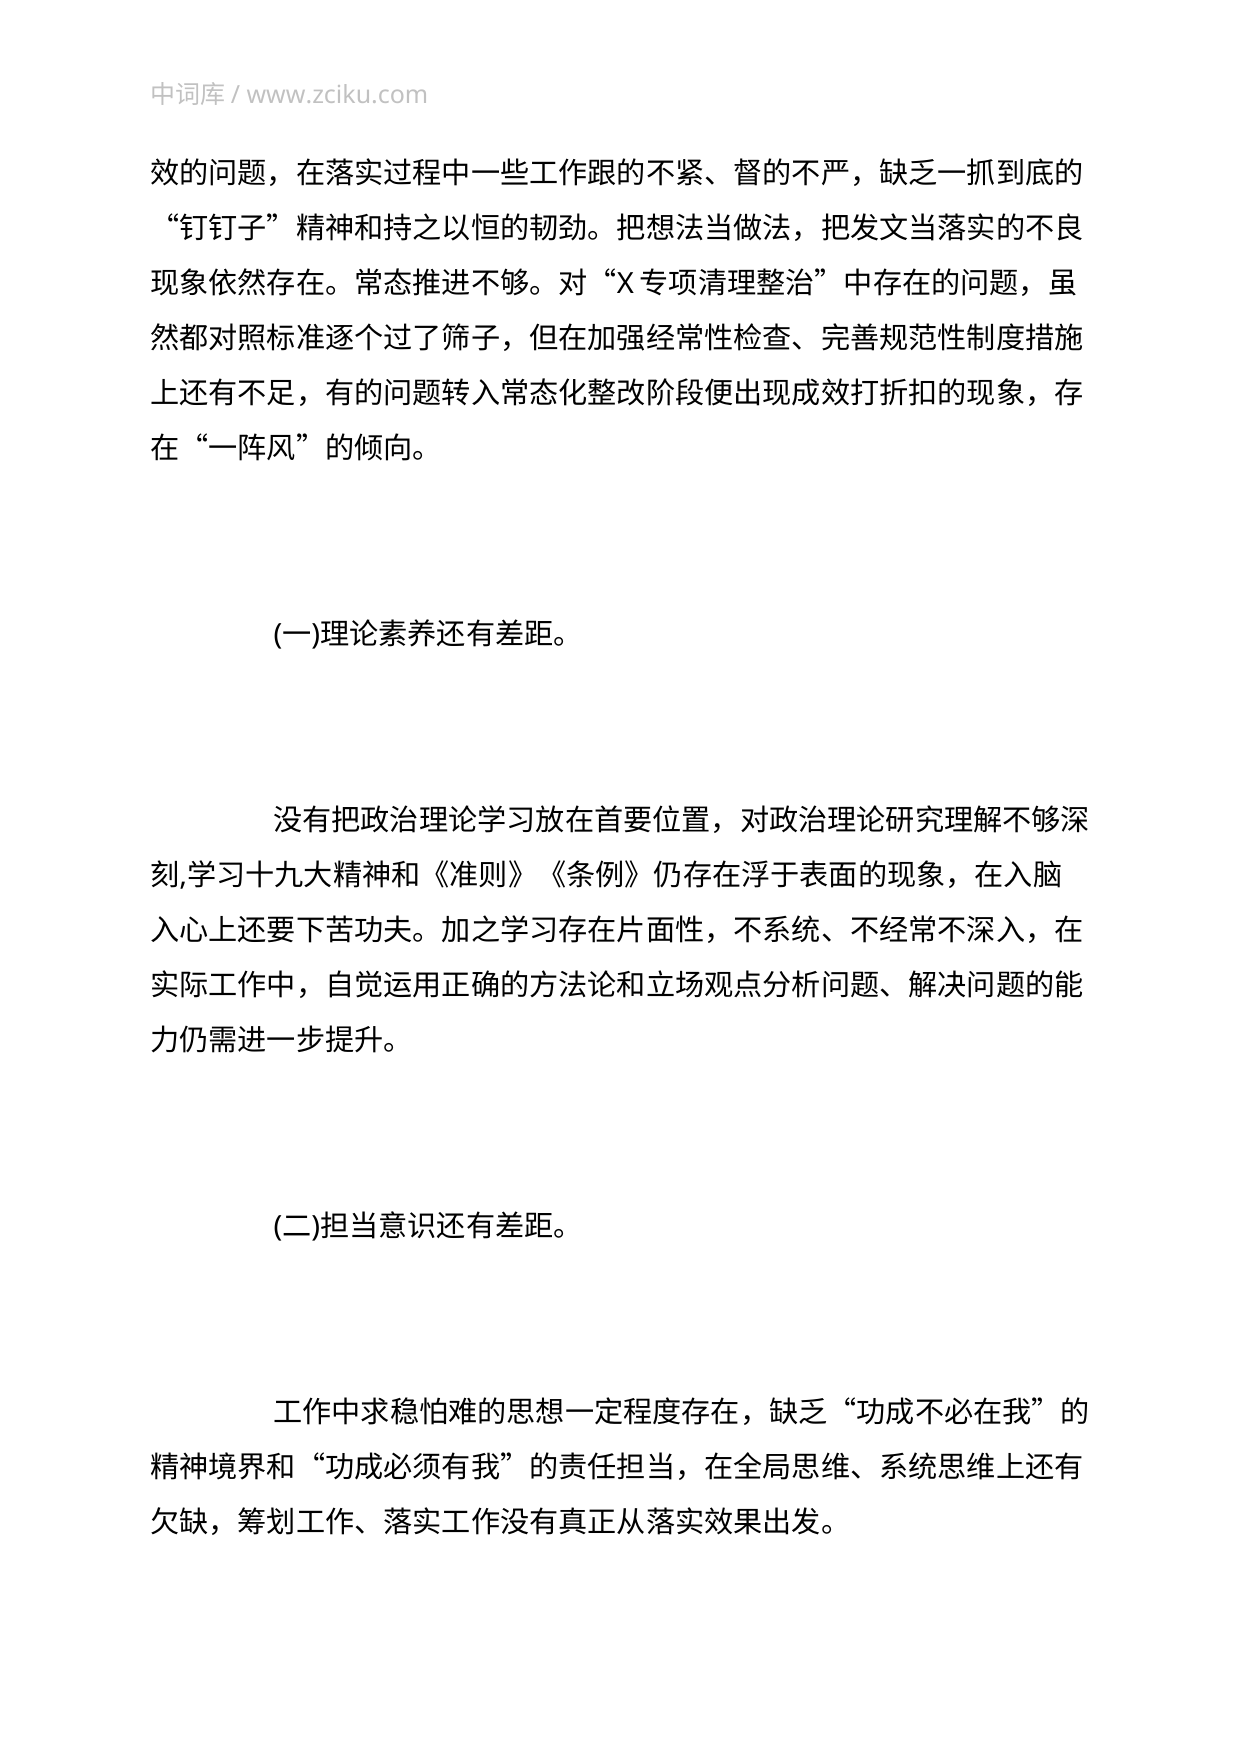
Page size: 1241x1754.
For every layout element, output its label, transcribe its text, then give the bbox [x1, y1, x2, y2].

text (一)理论素养还有差距。 [150, 611, 1090, 653]
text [150, 150, 1090, 467]
text (二)担当意识还有差距。 [150, 1202, 1090, 1245]
text 没有把政治理论学习放在首要位置，对政治理论研究理解不够深刻,学习十九大精神和《准则》《条例》仍存在浮于表面的现象，在入脑入心上还要下苦功夫。加之学习存在片面性，不系统、不经常不深入，在实际工作中，自觉运用正确的方法论和立场观点分析问题、解决问题的能力仍需进一步提升。 [150, 797, 1090, 1059]
text 工作中求稳怕难的思想一定程度存在，缺乏“功成不必在我”的精神境界和“功成必须有我”的责任担当，在全局思维、系统思维上还有欠缺，筹划工作、落实工作没有真正从落实效果出发。 [150, 1388, 1090, 1541]
